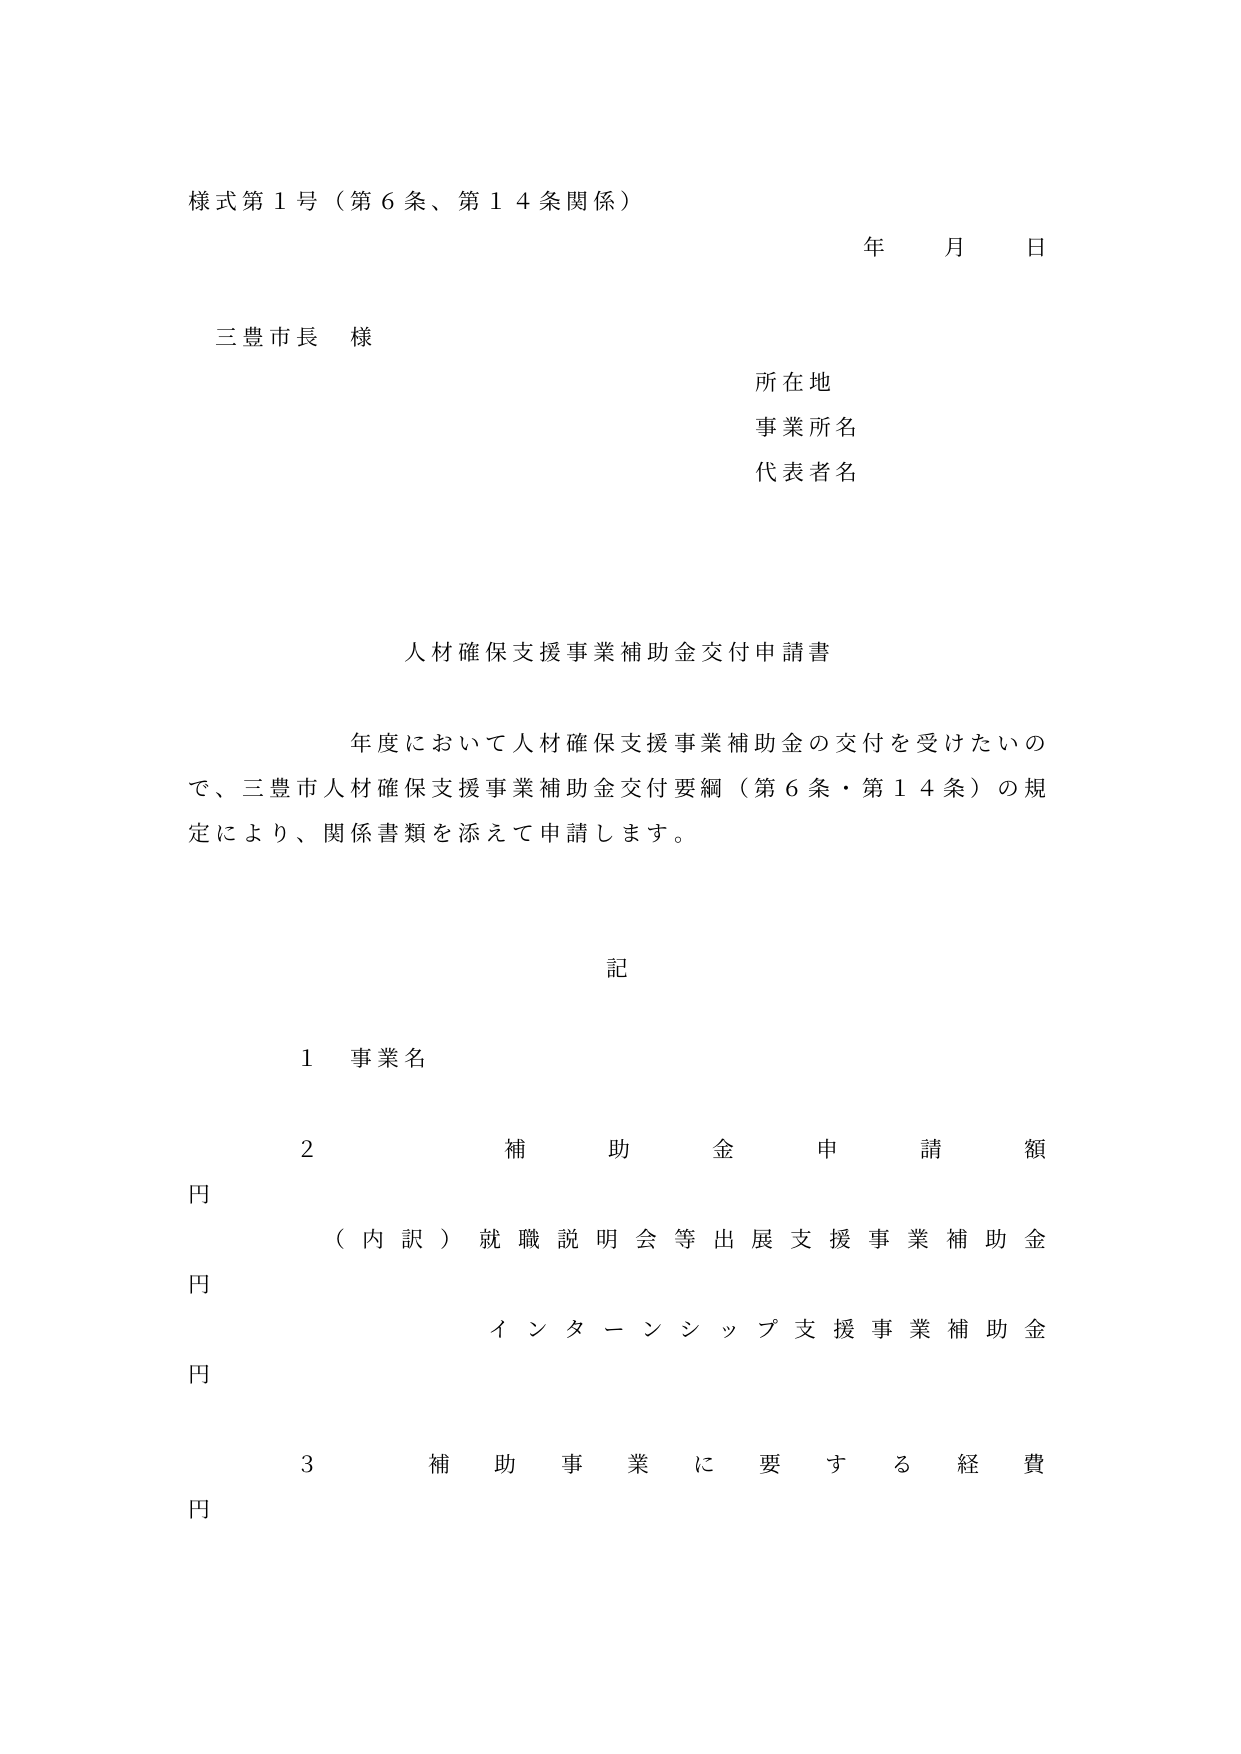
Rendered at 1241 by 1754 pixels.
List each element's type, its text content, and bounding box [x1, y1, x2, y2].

text ３ 補助事業に要する経費 円 [188, 1441, 1052, 1531]
text （内訳）就職説明会等出展支援事業補助金 円 [188, 1215, 1052, 1305]
text 事業所名 [188, 403, 1052, 448]
text 三豊市長 様 [188, 313, 1052, 358]
text 年度において人材確保支援事業補助金の交付を受けたいので、三豊市人材確保支援事業補助金交付要綱（第６条・第１４条）の規定により、関係書類を添えて申請します。 [188, 719, 1052, 854]
text 様式第１号（第６条、第１４条関係） [188, 178, 1052, 223]
text インターンシップ支援事業補助金 円 [188, 1305, 1052, 1396]
text １ 事業名 [188, 1035, 1052, 1080]
text 代表者名 [188, 448, 1052, 539]
text 記 [188, 944, 1052, 990]
text ２ 補助金申請額 円 [188, 1125, 1052, 1215]
text 人材確保支援事業補助金交付申請書 [188, 629, 1052, 674]
text 所在地 [188, 358, 1052, 403]
text 年 月 日 [188, 223, 1052, 268]
